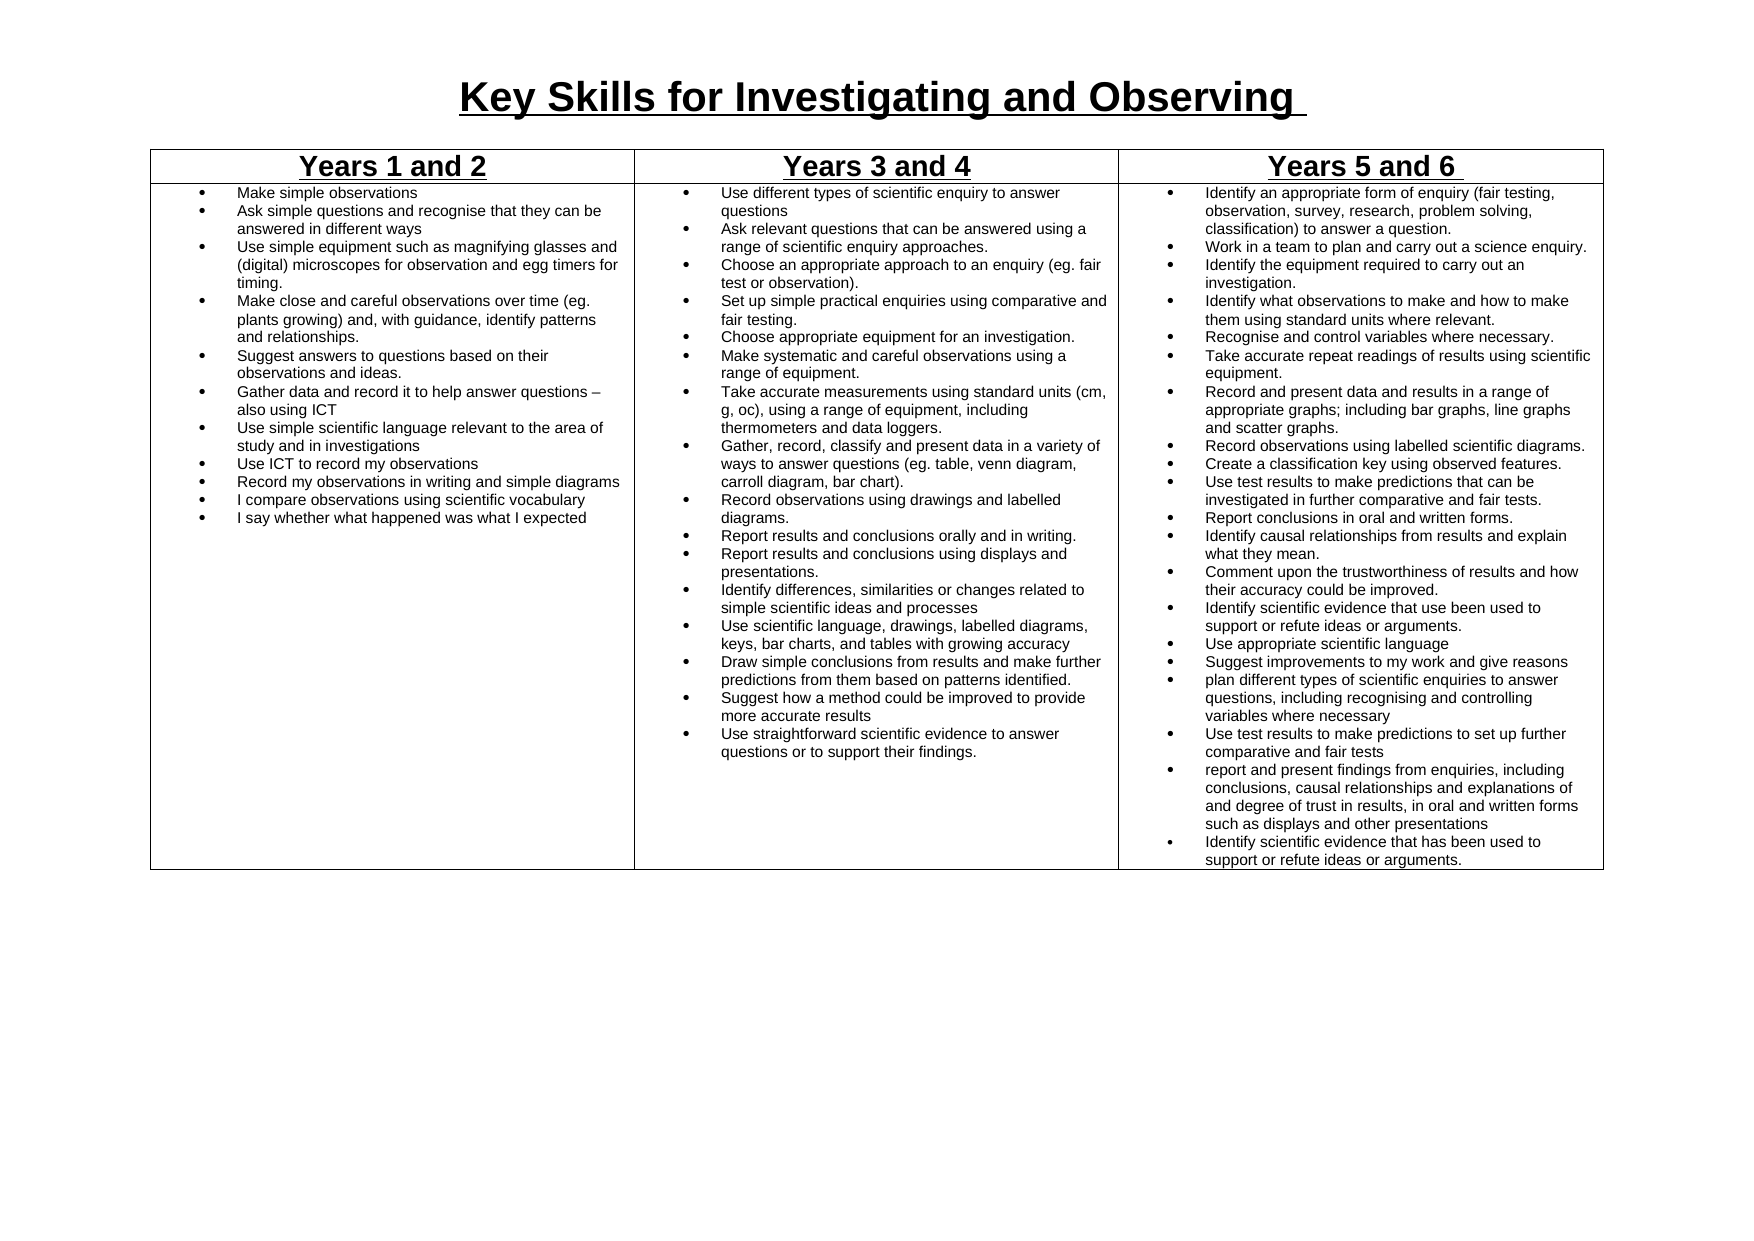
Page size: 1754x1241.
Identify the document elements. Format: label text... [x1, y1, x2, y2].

table_header Years 1 and 2 [151, 150, 634, 183]
table_header Years 3 and 4 [635, 150, 1118, 183]
table_cell Make simple observations Ask simple questions and recognise that they can be answered in different ways Use simple equipment such as magnifying glasses and (digital) microscopes for observation and egg timers for timing. Make close and careful observations over time (eg. plants growing) and, with guidance, identify patterns and relationships. Suggest answers to questions based on their observations and ideas. Gather data and record it to help answer questions – also using ICT Use simple scientific language relevant to the area of study and in investigations Use ICT to record my observations Record my observations in writing and simple diagrams I compare observations using scientific vocabulary I say whether what happened was what I expected [151, 184, 634, 869]
table_cell Use different types of scientific enquiry to answer questions Ask relevant questions that can be answered using a range of scientific enquiry approaches. Choose an appropriate approach to an enquiry (eg. fair test or observation). Set up simple practical enquiries using comparative and fair testing. Choose appropriate equipment for an investigation. Make systematic and careful observations using a range of equipment. Take accurate measurements using standard units (cm, g, oc), using a range of equipment, including thermometers and data loggers. Gather, record, classify and present data in a variety of ways to answer questions (eg. table, venn diagram, carroll diagram, bar chart). Record observations using drawings and labelled diagrams. Report results and conclusions orally and in writing. Report results and conclusions using displays and presentations. Identify differences, similarities or changes related to simple scientific ideas and processes Use scientific language, drawings, labelled diagrams, keys, bar charts, and tables with growing accuracy Draw simple conclusions from results and make further predictions from them based on patterns identified. Suggest how a method could be improved to provide more accurate results Use straightforward scientific evidence to answer questions or to support their findings. [635, 184, 1118, 869]
table_cell Identify an appropriate form of enquiry (fair testing, observation, survey, research, problem solving, classification) to answer a question. Work in a team to plan and carry out a science enquiry. Identify the equipment required to carry out an investigation. Identify what observations to make and how to make them using standard units where relevant. Recognise and control variables where necessary. Take accurate repeat readings of results using scientific equipment. Record and present data and results in a range of appropriate graphs; including bar graphs, line graphs and scatter graphs. Record observations using labelled scientific diagrams. Create a classification key using observed features. Use test results to make predictions that can be investigated in further comparative and fair tests. Report conclusions in oral and written forms. Identify causal relationships from results and explain what they mean. Comment upon the trustworthiness of results and how their accuracy could be improved. Identify scientific evidence that use been used to support or refute ideas or arguments. Use appropriate scientific language Suggest improvements to my work and give reasons plan different types of scientific enquiries to answer questions, including recognising and controlling variables where necessary Use test results to make predictions to set up further comparative and fair tests report and present findings from enquiries, including conclusions, causal relationships and explanations of and degree of trust in results, in oral and written forms such as displays and other presentations Identify scientific evidence that has been used to support or refute ideas or arguments. [1119, 184, 1603, 869]
text Key Skills for Investigating and Observing [150, 72, 1604, 120]
table_header Years 5 and 6 [1119, 150, 1603, 183]
